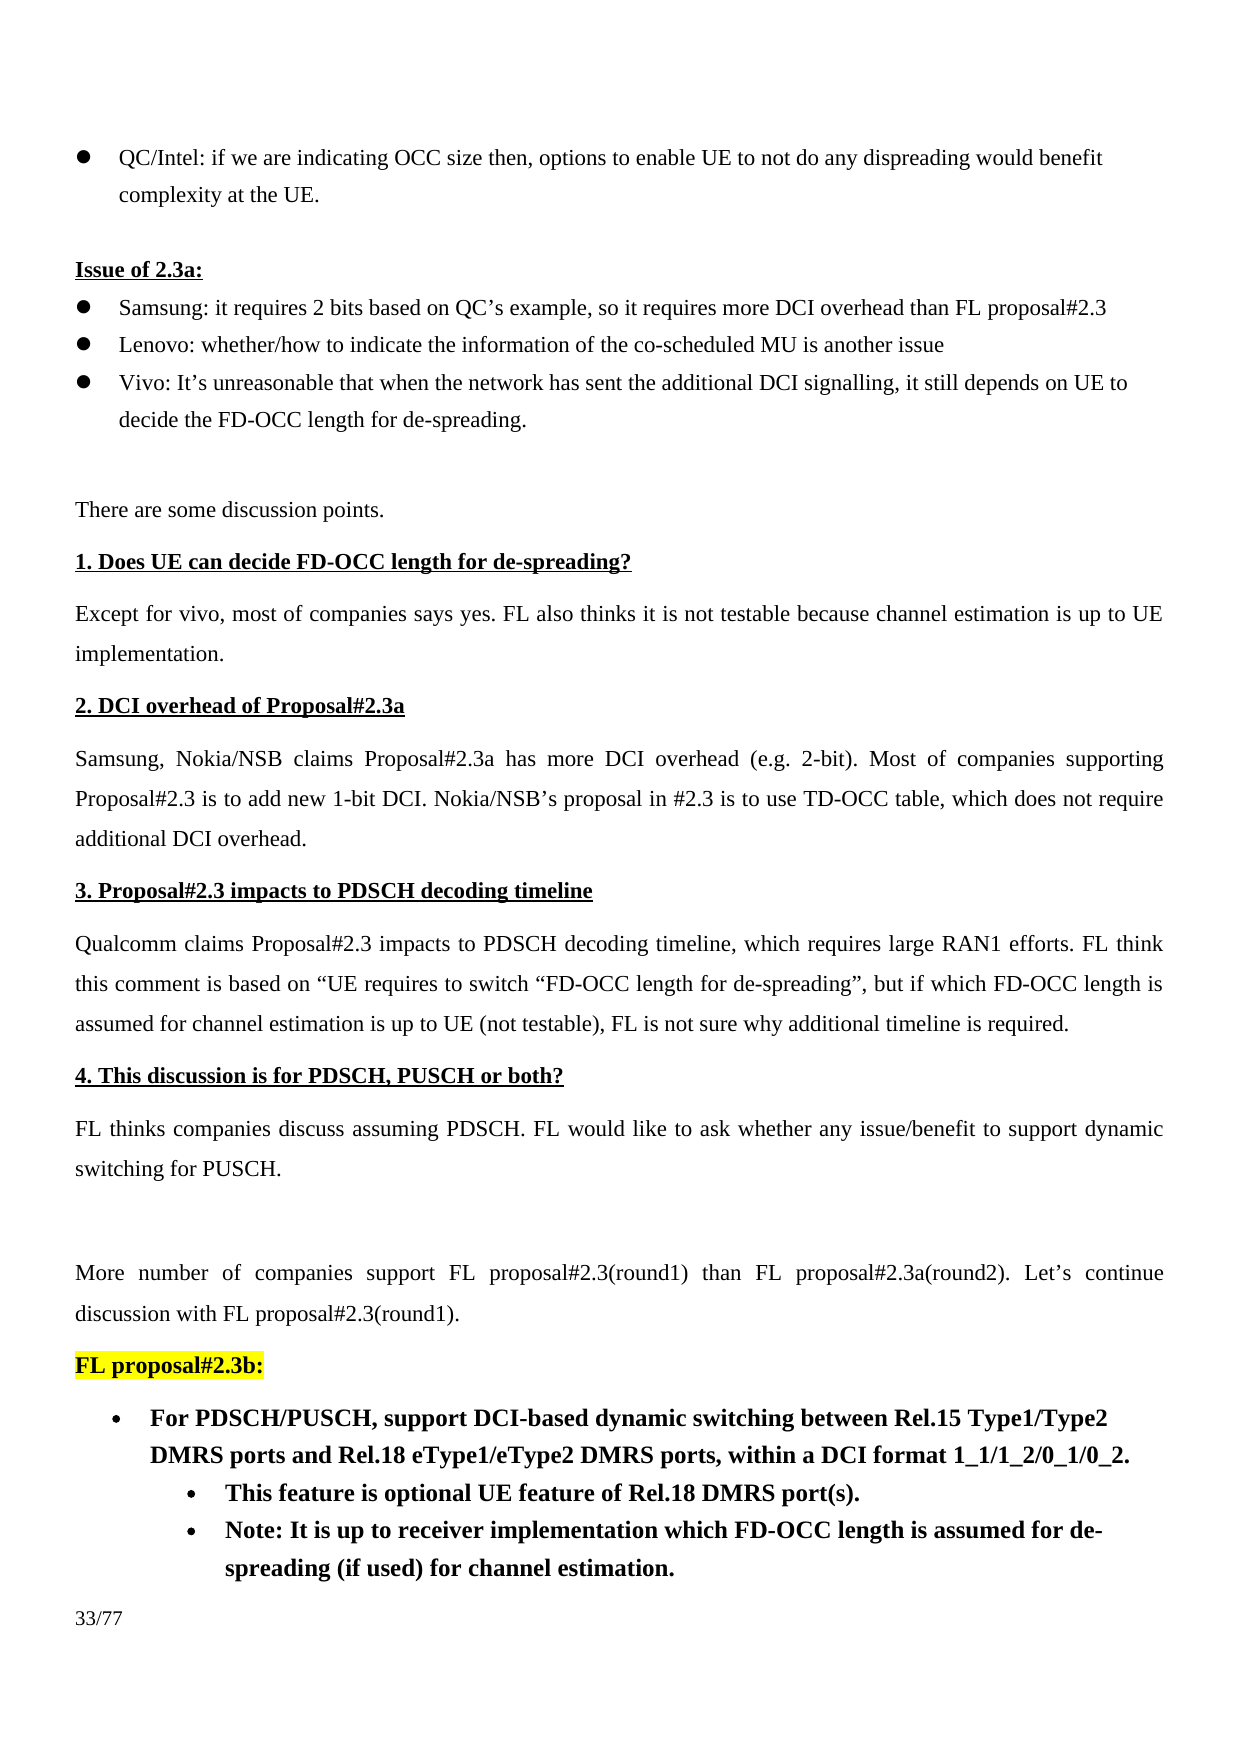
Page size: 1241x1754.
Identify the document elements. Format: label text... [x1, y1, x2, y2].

text Qualcomm claims Proposal#2.3 impacts to PDSCH decoding timeline, which requires large RAN1 efforts. FL think this comment is based on “UE requires to switch “FD-OCC length for de-spreading”, but if which FD-OCC length is assumed for channel estimation is up to UE (not testable), FL is not sure why additional timeline is required. [75, 924, 1165, 1042]
list Lenovo: whether/how to indicate the information of the co-scheduled MU is another issue [75, 326, 1165, 363]
list QC/Intel: if we are indicating OCC size then, options to enable UE to not do any dispreading would benefit complexity at the UE. [75, 138, 1165, 213]
list For PDSCH/PUSCH, support DCI-based dynamic switching between Rel.15 Type1/Type2 DMRS ports and Rel.18 eType1/eType2 DMRS ports, within a DCI format 1_1/1_2/0_1/0_2. [112, 1398, 1165, 1473]
list Note: It is up to receiver implementation which FD-OCC length is assumed for de-spreading (if used) for channel estimation. [187, 1511, 1165, 1586]
list This feature is optional UE feature of Rel.18 DMRS port(s). [187, 1473, 1165, 1511]
text FL thinks companies discuss assuming PDSCH. FL would like to ask whether any issue/benefit to support dynamic switching for PUSCH. [75, 1109, 1165, 1187]
text More number of companies support FL proposal#2.3(round1) than FL proposal#2.3a(round2). Let’s continue discussion with FL proposal#2.3(round1). [75, 1254, 1165, 1332]
text 4. This discussion is for PDSCH, PUSCH or both? [75, 1057, 1165, 1094]
text 3. Proposal#2.3 impacts to PDSCH decoding timeline [75, 872, 1165, 909]
text 1. Does UE can decide FD-OCC length for de-spreading? [75, 542, 1165, 580]
text FL proposal#2.3b: [75, 1346, 1165, 1384]
text 2. DCI overhead of Proposal#2.3a [75, 687, 1165, 724]
list Vivo: It’s unreasonable that when the network has sent the additional DCI signalling, it still depends on UE to decide the FD-OCC length for de-spreading. [75, 363, 1165, 438]
text There are some discussion points. [75, 490, 1165, 528]
text Except for vivo, most of companies says yes. FL also thinks it is not testable because channel estimation is up to UE implementation. [75, 594, 1165, 672]
text Samsung, Nokia/NSB claims Proposal#2.3a has more DCI overhead (e.g. 2-bit). Most of companies supporting Proposal#2.3 is to add new 1-bit DCI. Nokia/NSB’s proposal in #2.3 is to use TD-OCC table, which does not require additional DCI overhead. [75, 739, 1165, 857]
list Samsung: it requires 2 bits based on QC’s example, so it requires more DCI overhead than FL proposal#2.3 [75, 288, 1165, 326]
text Issue of 2.3a: [75, 251, 1165, 288]
